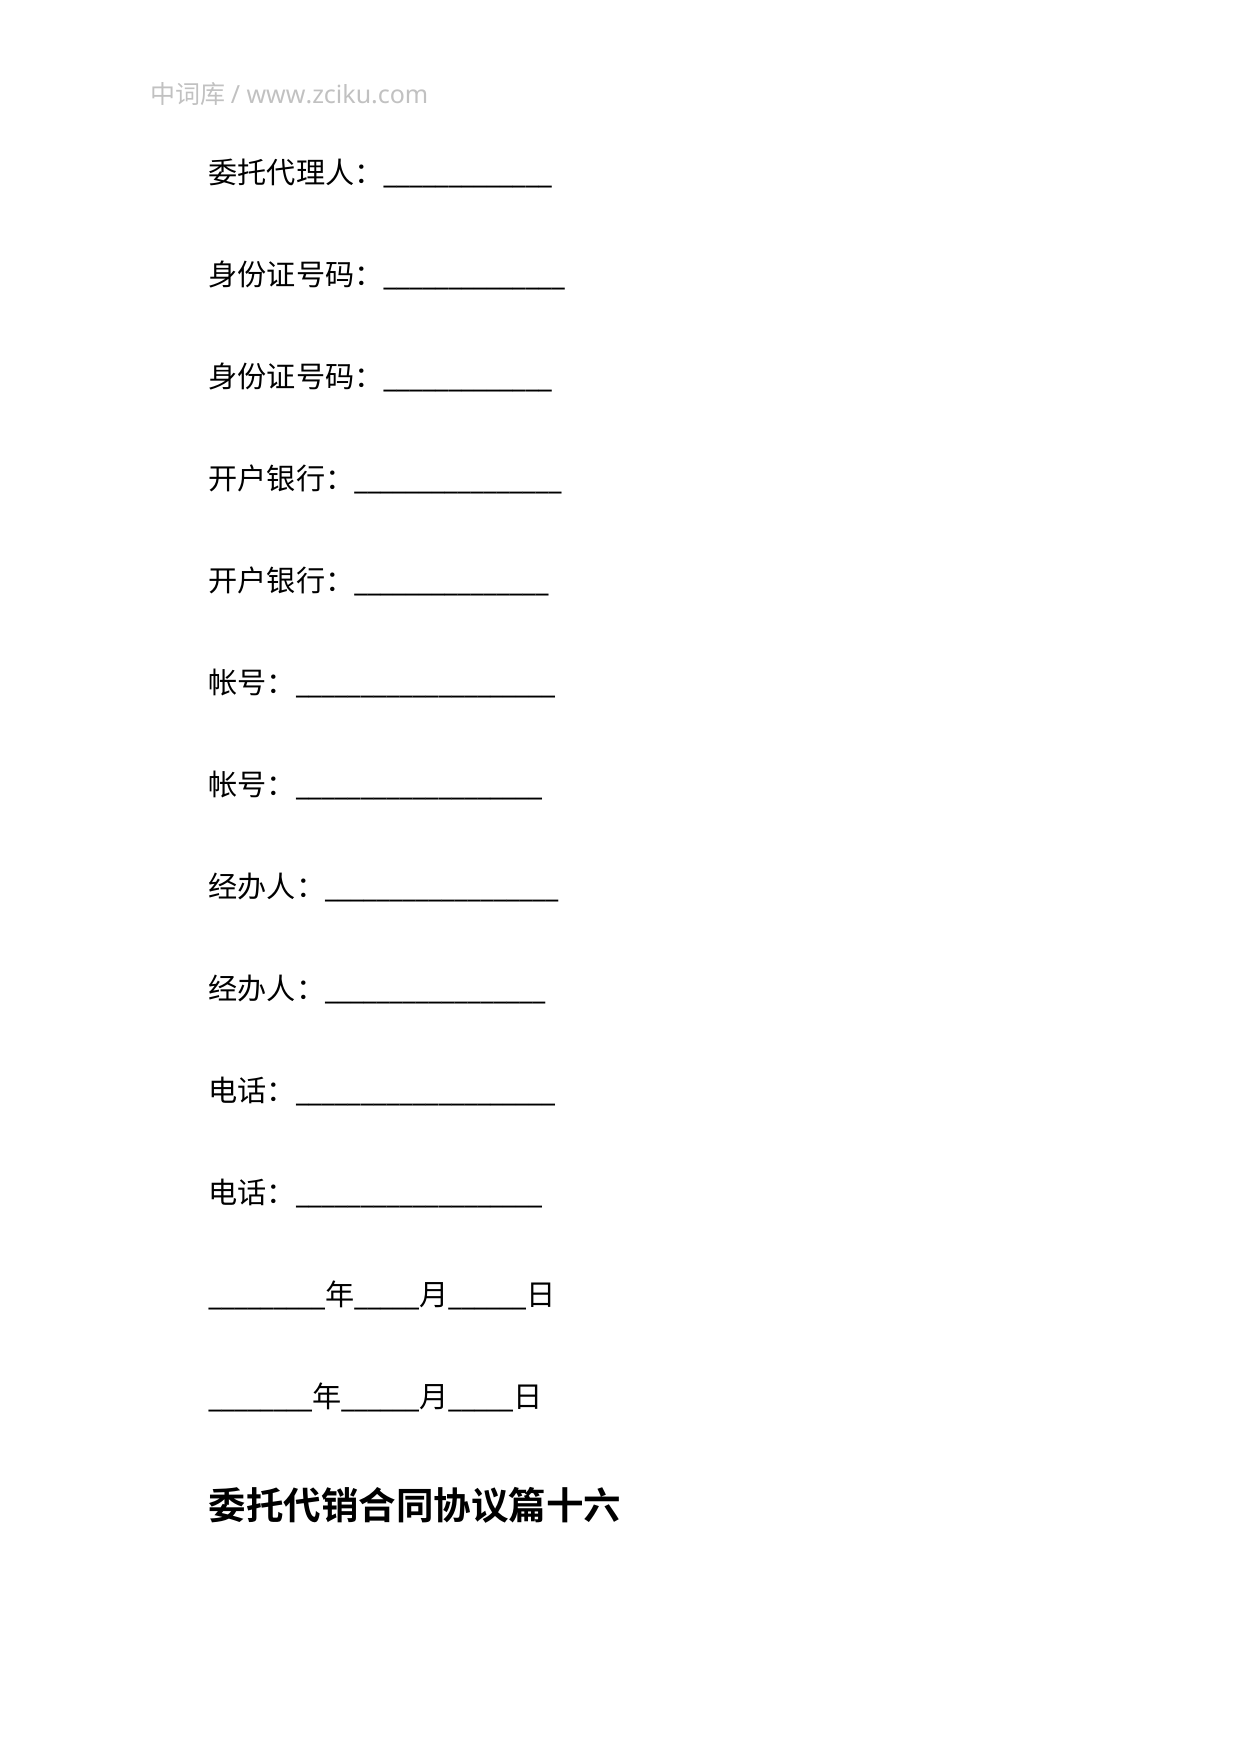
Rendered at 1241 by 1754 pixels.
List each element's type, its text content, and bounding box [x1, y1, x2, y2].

text 帐号：____________________ [150, 660, 1090, 702]
text 经办人：__________________ [150, 864, 1090, 906]
text 开户银行：________________ [150, 456, 1090, 498]
text _________年_____月______日 [150, 1272, 1090, 1314]
text 帐号：___________________ [150, 762, 1090, 804]
text 委托代理人：_____________ [150, 150, 1090, 192]
text ________年______月_____日 [150, 1374, 1090, 1416]
text 身份证号码：______________ [150, 252, 1090, 294]
text 电话：___________________ [150, 1170, 1090, 1212]
text 身份证号码：_____________ [150, 354, 1090, 396]
text 开户银行：_______________ [150, 558, 1090, 600]
text 经办人：_________________ [150, 966, 1090, 1008]
text 电话：____________________ [150, 1068, 1090, 1110]
text 委托代销合同协议篇十六 [150, 1476, 1090, 1530]
